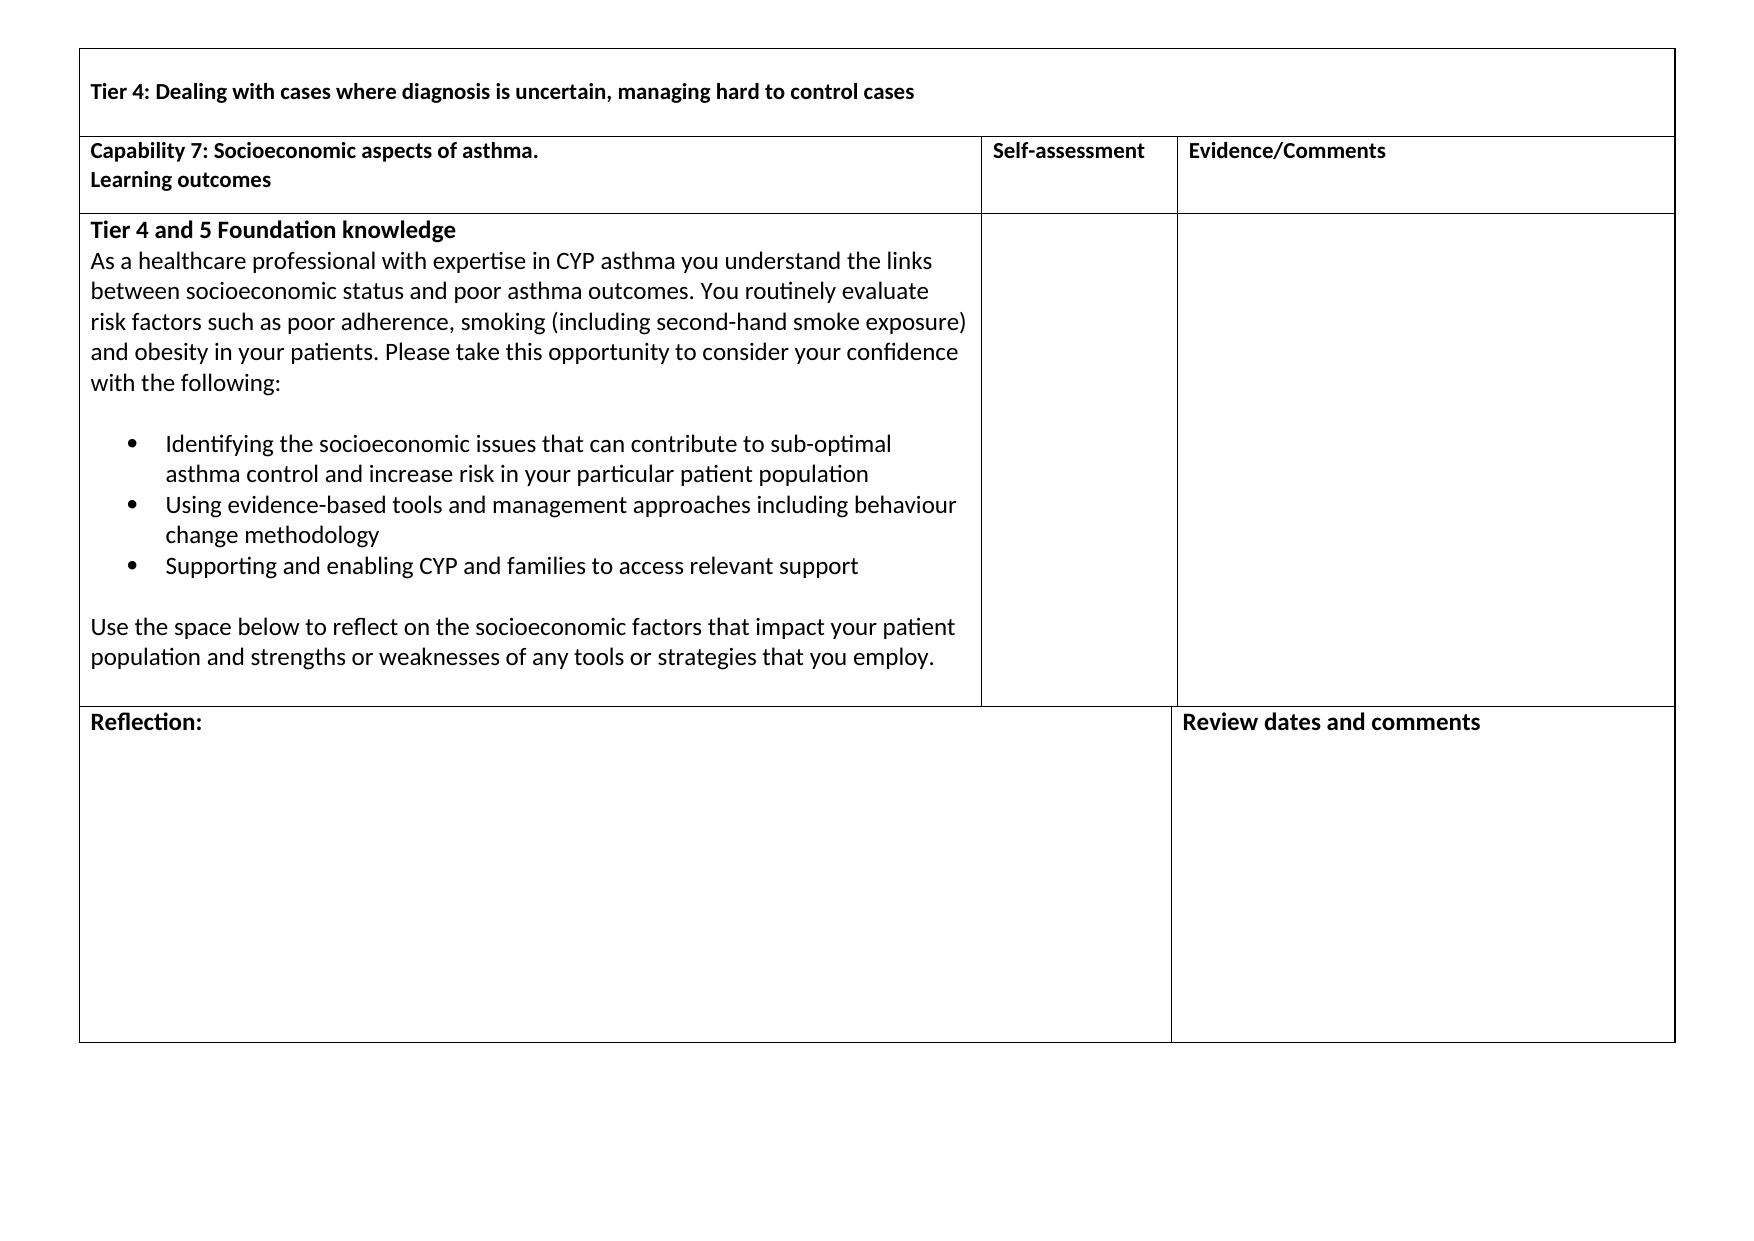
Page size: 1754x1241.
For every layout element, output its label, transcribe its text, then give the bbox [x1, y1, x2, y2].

table_cell Review dates and comments [1172, 707, 1674, 1042]
table_cell [1178, 214, 1674, 706]
table_cell Evidence/Comments [1178, 137, 1674, 213]
table_cell Reflection: [80, 707, 1171, 1042]
table_cell [982, 214, 1177, 706]
table_cell Tier 4 and 5 Foundation knowledge As a healthcare professional with expertise in CYP asthma you understand the links between socioeconomic status and poor asthma outcomes. You routinely evaluate risk factors such as poor adherence, smoking (including second-hand smoke exposure) and obesity in your patients. Please take this opportunity to consider your confidence with the following: Identifying the socioeconomic issues that can contribute to sub-optimal asthma control and increase risk in your particular patient population Using evidence-based tools and management approaches including behaviour change methodology Supporting and enabling CYP and families to access relevant support Use the space below to reflect on the socioeconomic factors that impact your patient population and strengths or weaknesses of any tools or strategies that you employ. [80, 214, 981, 706]
table_cell Capability 7: Socioeconomic aspects of asthma. Learning outcomes [80, 137, 981, 213]
table_header Tier 4: Dealing with cases where diagnosis is uncertain, managing hard to control cases [80, 49, 1674, 136]
table_cell Self-assessment [982, 137, 1177, 213]
